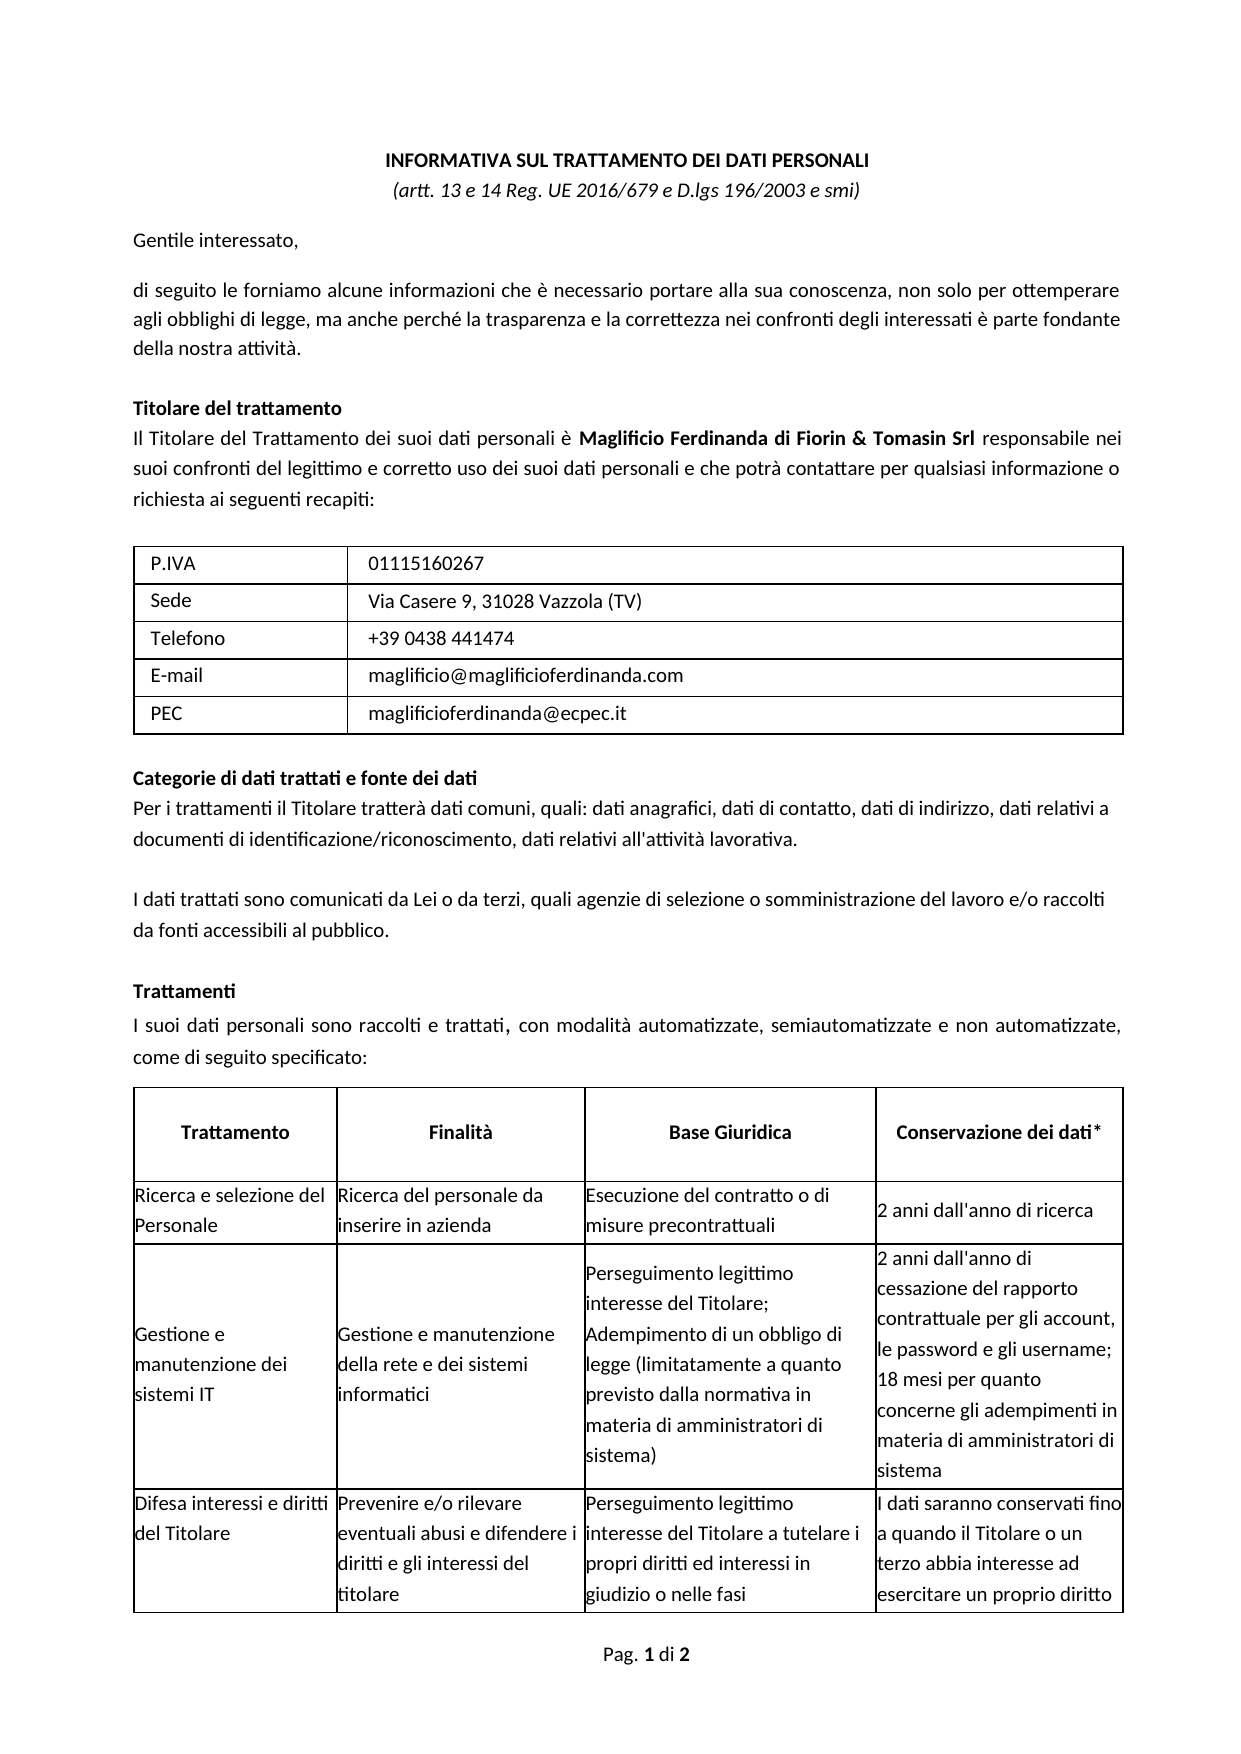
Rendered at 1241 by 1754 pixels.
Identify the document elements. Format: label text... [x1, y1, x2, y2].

table_header Finalità [338, 1088, 584, 1181]
table_cell maglificioferdinanda@ecpec.it [348, 697, 1122, 733]
table_cell PEC [135, 697, 347, 733]
text Il Titolare del Trattamento dei suoi dati personali è Maglificio Ferdinanda di Fiorin & Tomasin Srl responsabile nei suoi confronti del legittimo e corretto uso dei suoi dati personali e che potrà contattare per qualsiasi informazione o richiesta ai seguenti recapiti: [133, 425, 1122, 511]
table_header 01115160267 [348, 547, 1122, 583]
table_cell Ricerca e selezione del Personale [135, 1182, 336, 1243]
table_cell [586, 1490, 875, 1612]
text I dati trattati sono comunicati da Lei o da terzi, quali agenzie di selezione o somministrazione del lavoro e/o raccolti da fonti accessibili al pubblico. [133, 887, 1122, 942]
table_cell maglificio@maglificioferdinanda.com [348, 660, 1122, 696]
text Categorie di dati trattati e fonte dei dati [133, 765, 1122, 790]
table_cell E-mail [135, 660, 347, 696]
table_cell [338, 1490, 584, 1612]
table_header P.IVA [135, 547, 347, 583]
text Gentile interessato, [133, 227, 1122, 252]
text Trattamenti [133, 978, 1122, 1003]
text di seguito le forniamo alcune informazioni che è necessario portare alla sua conoscenza, non solo per ottemperare agli obblighi di legge, ma anche perché la trasparenza e la correttezza nei confronti degli interessati è parte fondante della nostra attività. [133, 277, 1122, 361]
table_header Conservazione dei dati* [877, 1088, 1122, 1181]
table_header Trattamento [135, 1088, 336, 1181]
table_cell 2 anni dall'anno di cessazione del rapporto contrattuale per gli account, le password e gli username; 18 mesi per quanto concerne gli adempimenti in materia di amministratori di sistema [877, 1245, 1122, 1488]
table_cell 2 anni dall'anno di ricerca [877, 1182, 1122, 1243]
text Per i trattamenti il Titolare tratterà dati comuni, quali: dati anagrafici, dati di contatto, dati di indirizzo, dati relativi a documenti di identificazione/riconoscimento, dati relativi all'attività lavorativa. [133, 795, 1122, 851]
table_cell +39 0438 441474 [348, 622, 1122, 658]
table_cell Gestione e manutenzione dei sistemi IT [135, 1245, 336, 1488]
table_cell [135, 1490, 336, 1612]
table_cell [877, 1490, 1122, 1612]
table_cell Gestione e manutenzione della rete e dei sistemi informatici [338, 1245, 584, 1488]
table_cell Ricerca del personale da inserire in azienda [338, 1182, 584, 1243]
text I suoi dati personali sono raccolti e trattati, con modalità automatizzate, semiautomatizzate e non automatizzate, come di seguito specificato: [133, 1008, 1122, 1069]
table_cell Esecuzione del contratto o di misure precontrattuali [586, 1182, 875, 1243]
table_cell Via Casere 9, 31028 Vazzola (TV) [348, 585, 1122, 621]
text INFORMATIVA SUL TRATTAMENTO DEI DATI PERSONALI (artt. 13 e 14 Reg. UE 2016/679 e D.lgs 196/2003 e smi) [133, 148, 1122, 202]
table_header Base Giuridica [586, 1088, 875, 1181]
table_cell Perseguimento legittimo interesse del Titolare; Adempimento di un obbligo di legge (limitatamente a quanto previsto dalla normativa in materia di amministratori di sistema) [586, 1245, 875, 1488]
text Titolare del trattamento [133, 395, 1122, 420]
table_cell Telefono [135, 622, 347, 658]
table_cell Sede [135, 585, 347, 621]
